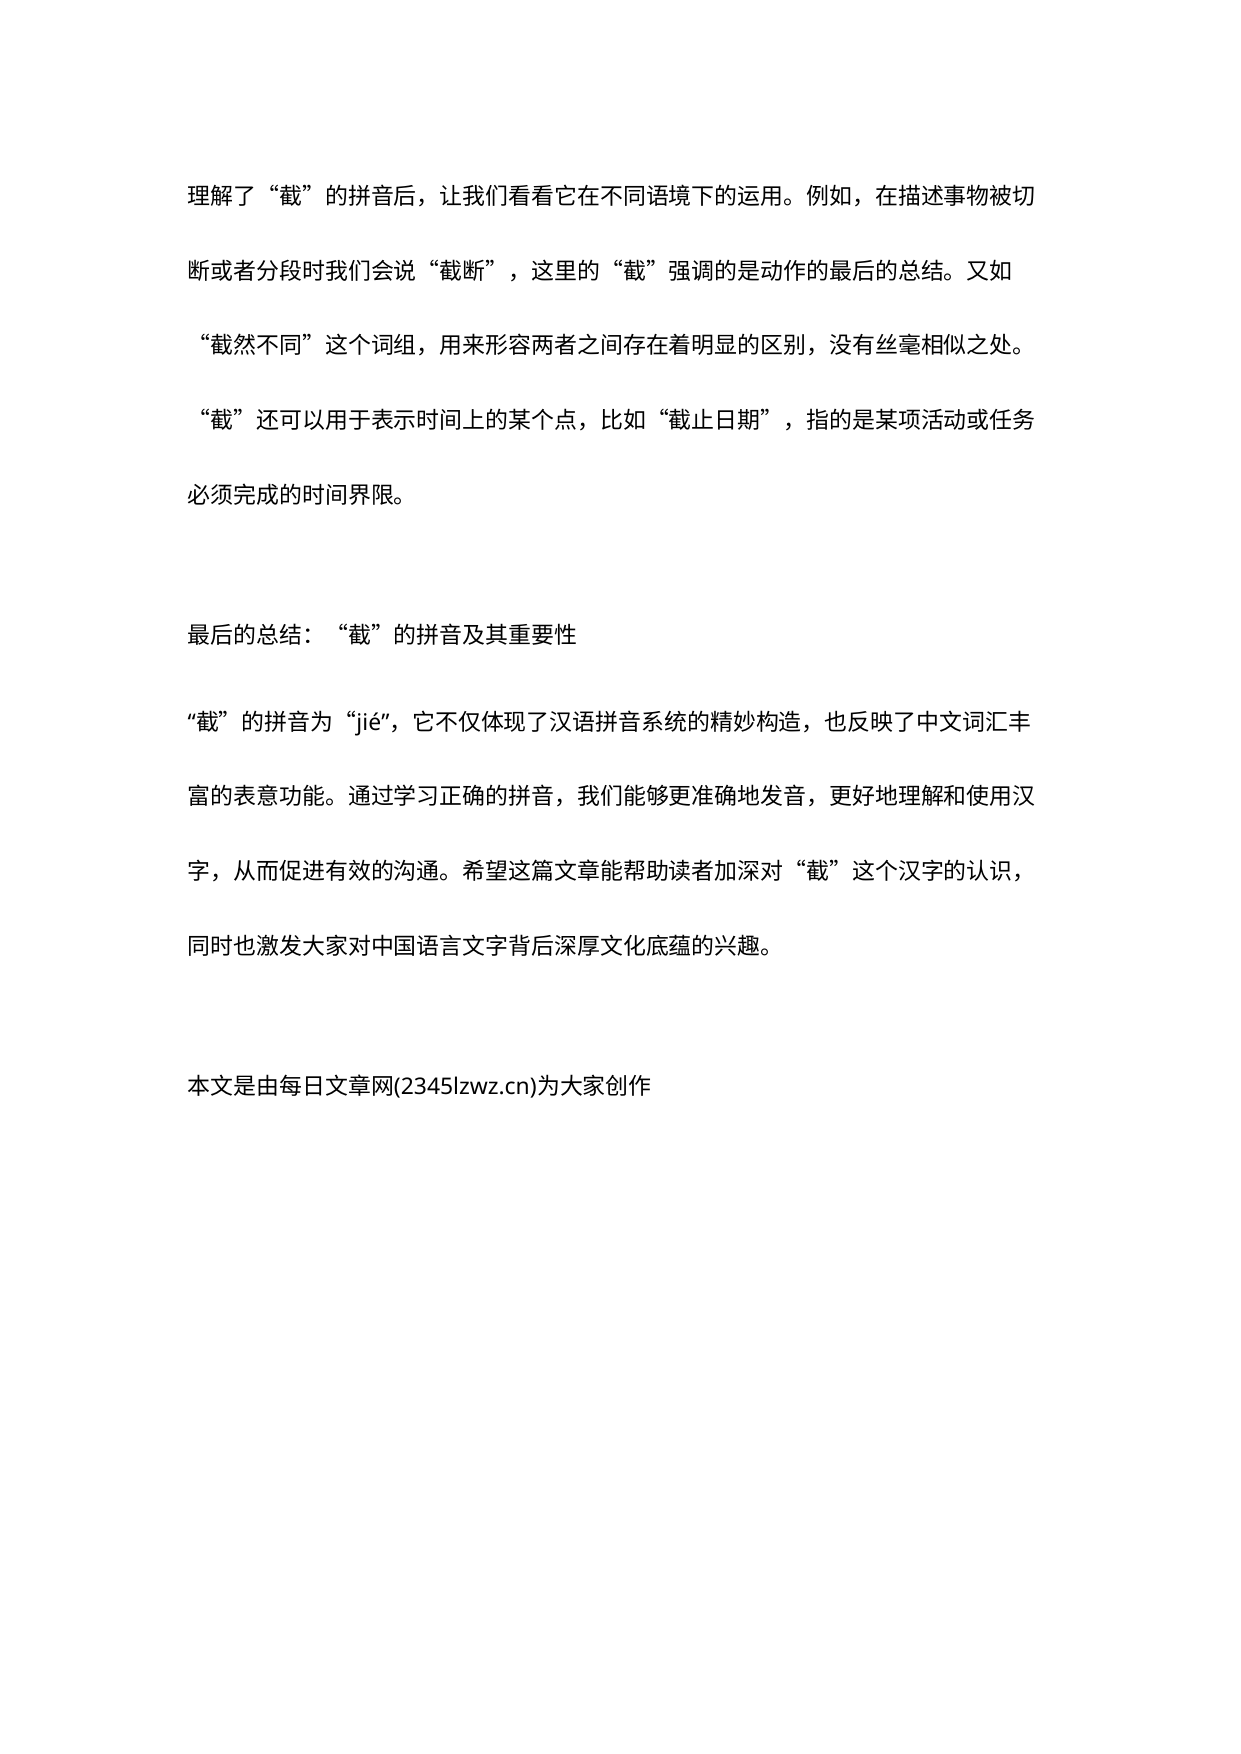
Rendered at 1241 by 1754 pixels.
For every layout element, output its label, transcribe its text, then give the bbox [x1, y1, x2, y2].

text “截”的拼音为“jié”，它不仅体现了汉语拼音系统的精妙构造，也反映了中文词汇丰富的表意功能。通过学习正确的拼音，我们能够更准确地发音，更好地理解和使用汉字，从而促进有效的沟通。希望这篇文章能帮助读者加深对“截”这个汉字的认识，同时也激发大家对中国语言文字背后深厚文化底蕴的兴趣。 [187, 688, 1053, 977]
text 本文是由每日文章网(2345lzwz.cn)为大家创作 [187, 1052, 1053, 1117]
text 理解了“截”的拼音后，让我们看看它在不同语境下的运用。例如，在描述事物被切断或者分段时我们会说“截断”，这里的“截”强调的是动作的最后的总结。又如“截然不同”这个词组，用来形容两者之间存在着明显的区别，没有丝毫相似之处。“截”还可以用于表示时间上的某个点，比如“截止日期”，指的是某项活动或任务必须完成的时间界限。 [187, 162, 1053, 526]
text 最后的总结：“截”的拼音及其重要性 [187, 601, 1053, 666]
